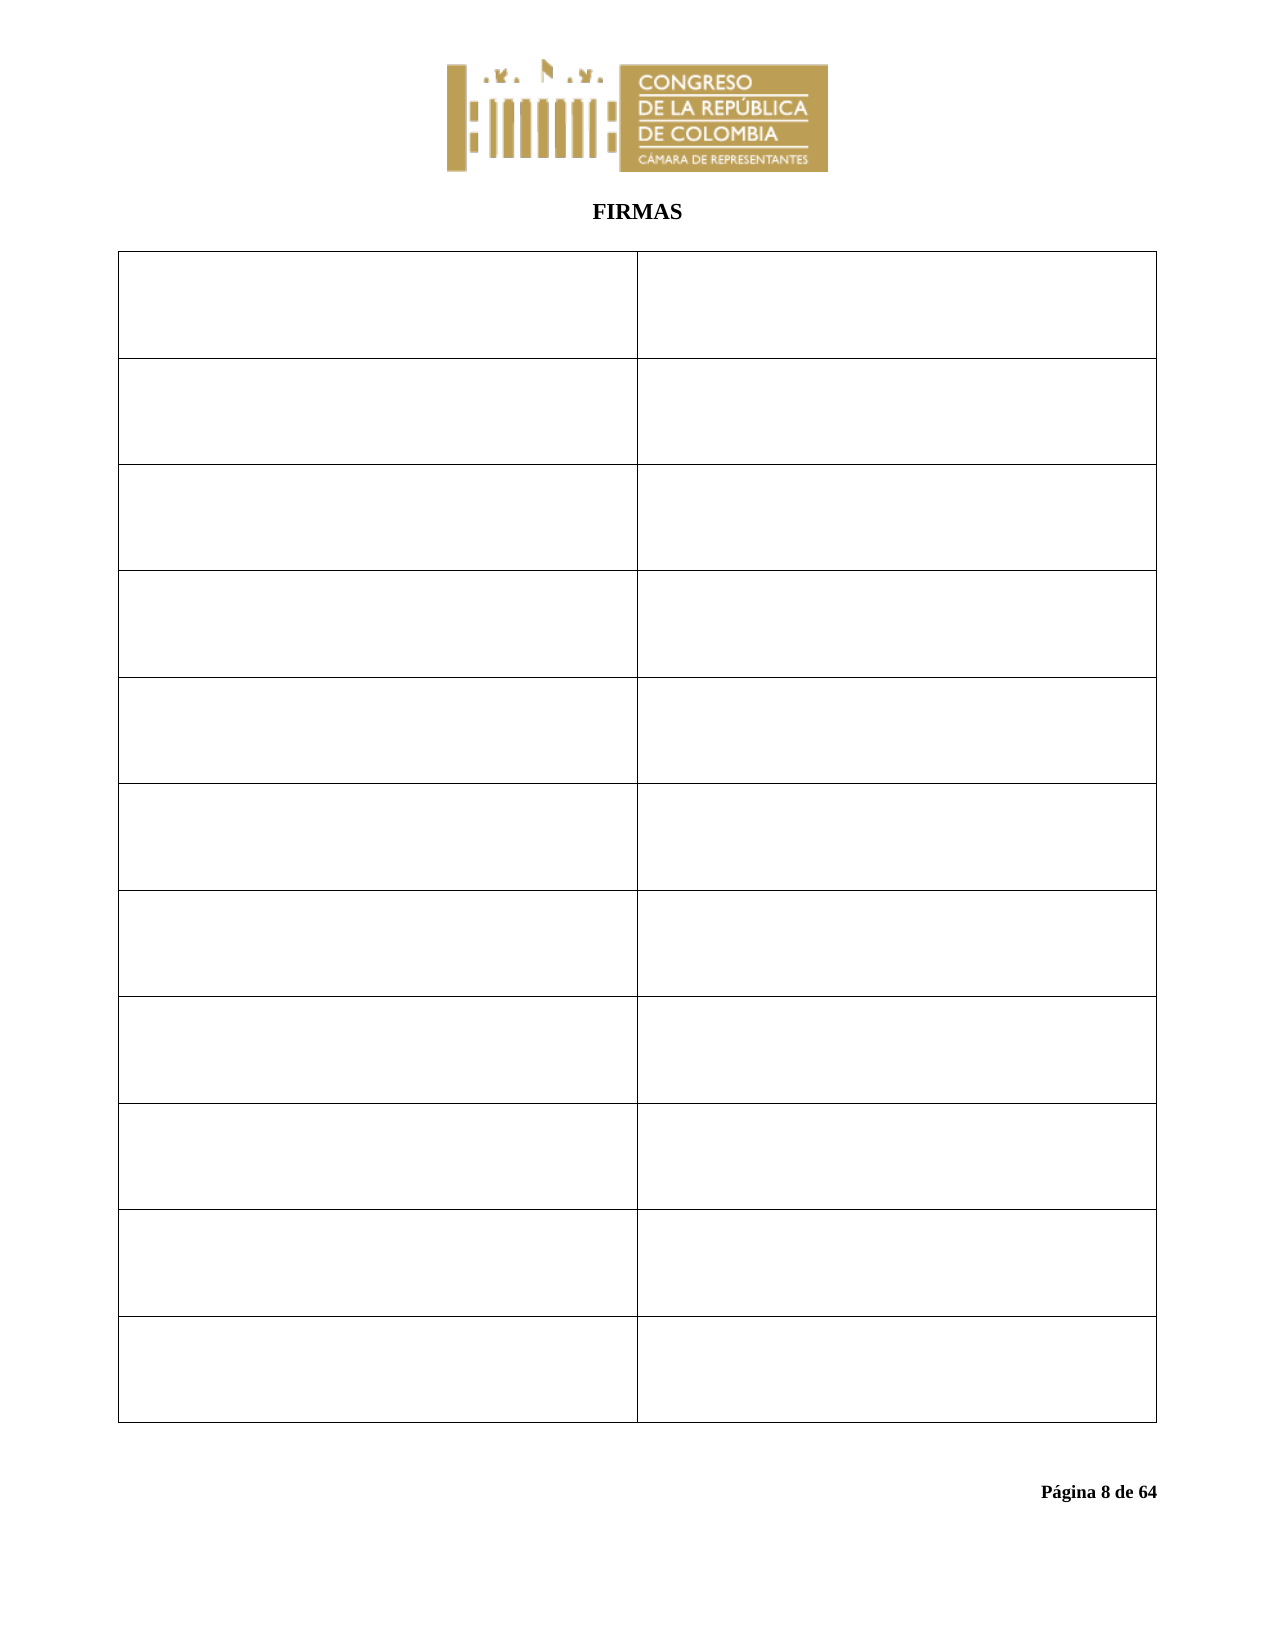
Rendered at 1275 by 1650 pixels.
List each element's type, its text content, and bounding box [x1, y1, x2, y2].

table_cell [119, 678, 637, 783]
table_cell [119, 891, 637, 996]
table_cell [638, 678, 1156, 783]
table_cell [119, 1210, 637, 1316]
table_cell [119, 997, 637, 1103]
table_cell [638, 1210, 1156, 1316]
table_cell [119, 1317, 637, 1422]
text FIRMAS [118, 198, 1157, 224]
table_cell [638, 465, 1156, 570]
table_header [119, 252, 637, 357]
table_cell [638, 359, 1156, 464]
table_cell [119, 784, 637, 890]
table_cell [119, 571, 637, 677]
table_cell [638, 571, 1156, 677]
table_cell [119, 465, 637, 570]
table_cell [638, 1317, 1156, 1422]
table_cell [638, 784, 1156, 890]
picture [447, 59, 828, 172]
table_cell [638, 891, 1156, 996]
table_cell [638, 997, 1156, 1103]
table_cell [119, 1104, 637, 1209]
table_cell [638, 1104, 1156, 1209]
table_header [638, 252, 1156, 357]
table_cell [119, 359, 637, 464]
